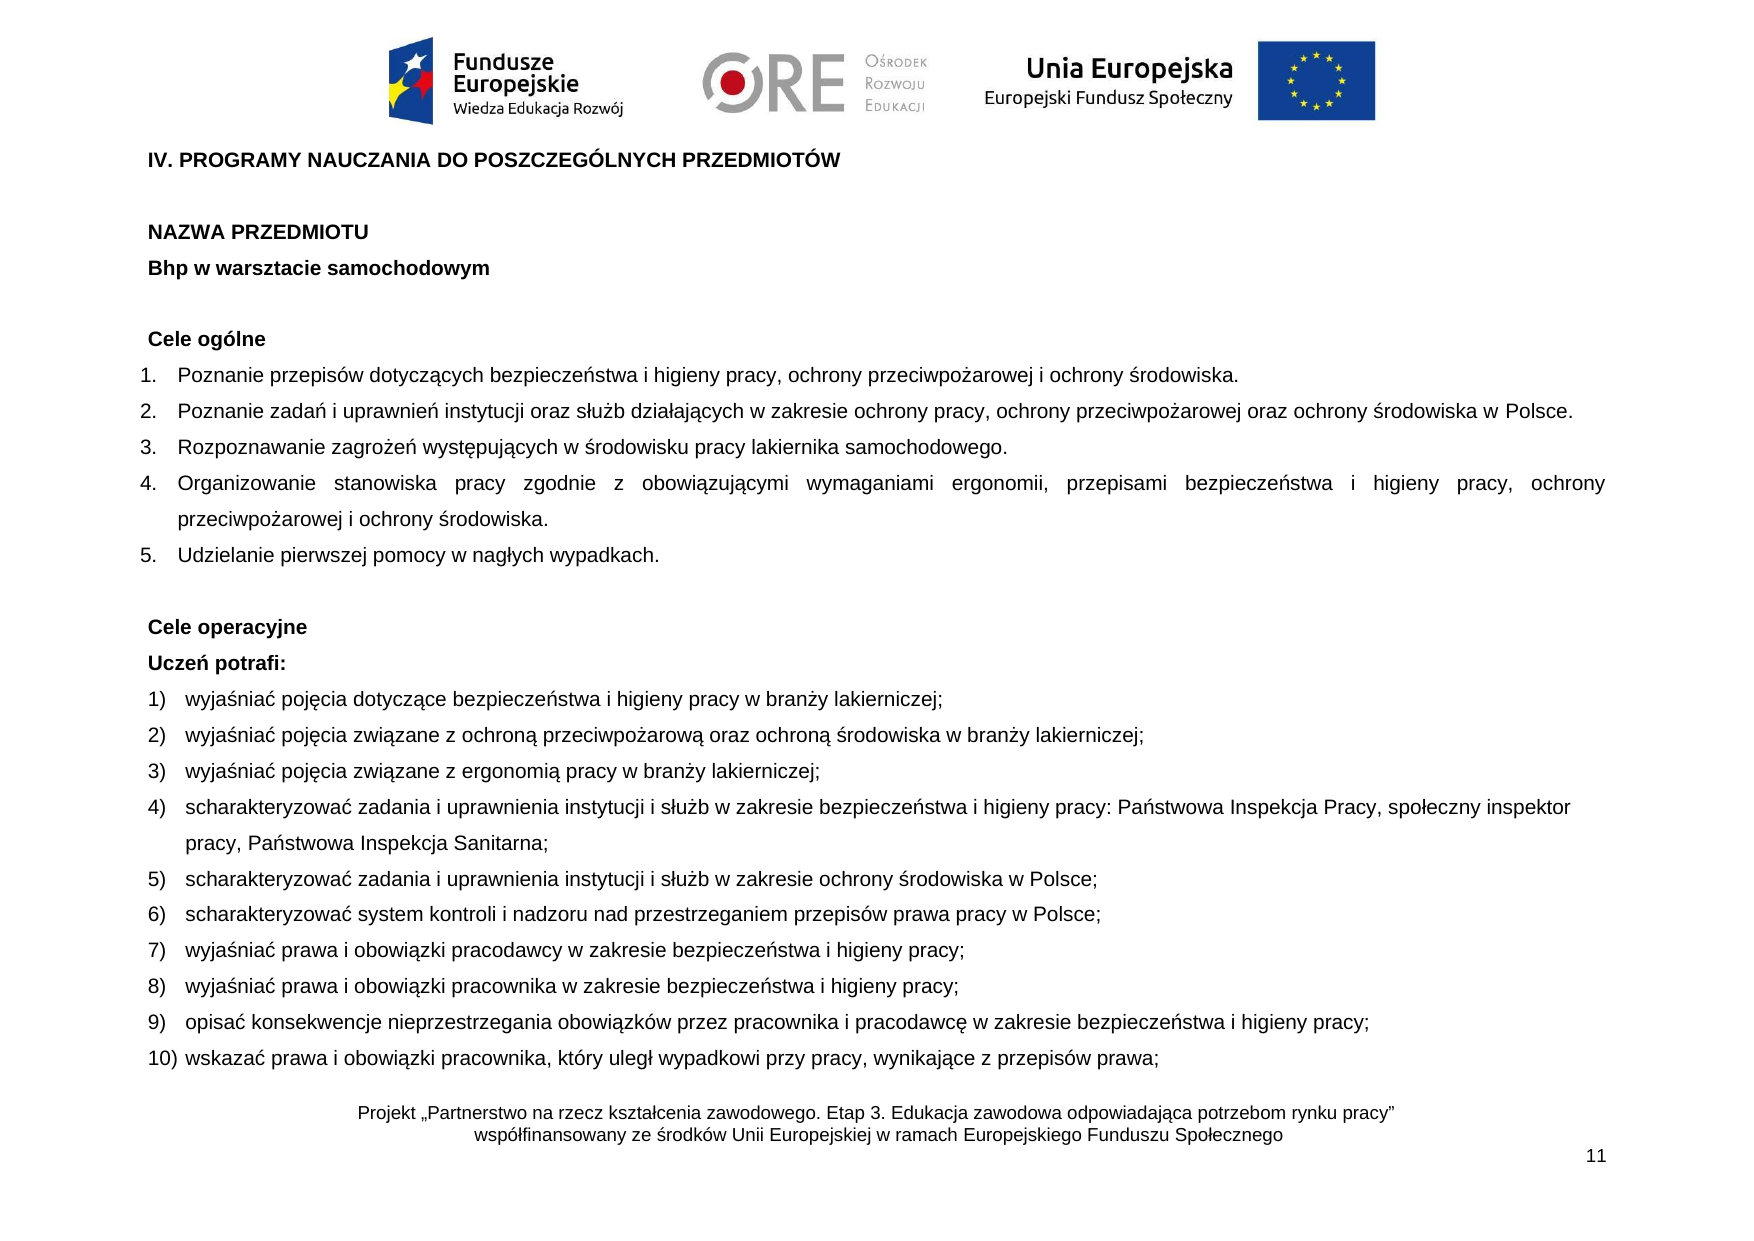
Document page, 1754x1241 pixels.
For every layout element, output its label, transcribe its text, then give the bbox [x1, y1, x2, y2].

list wyjaśniać pojęcia związane z ergonomią pracy w branży lakierniczej; [148, 758, 1606, 782]
list scharakteryzować zadania i uprawnienia instytucji i służb w zakresie ochrony środowiska w Polsce; [148, 866, 1606, 890]
text Cele operacyjne [148, 615, 1606, 639]
text Cele ogólne [148, 327, 1606, 351]
list Poznanie przepisów dotyczących bezpieczeństwa i higieny pracy, ochrony przeciwpożarowej i ochrony środowiska. [140, 363, 1606, 387]
text NAZWA PRZEDMIOTU [148, 219, 1606, 243]
list wyjaśniać prawa i obowiązki pracownika w zakresie bezpieczeństwa i higieny pracy; [148, 974, 1606, 998]
list Organizowanie stanowiska pracy zgodnie z obowiązującymi wymaganiami ergonomii, przepisami bezpieczeństwa i higieny pracy, ochrony przeciwpożarowej i ochrony środowiska. [140, 471, 1606, 531]
list scharakteryzować system kontroli i nadzoru nad przestrzeganiem przepisów prawa pracy w Polsce; [148, 902, 1606, 926]
list wyjaśniać prawa i obowiązki pracodawcy w zakresie bezpieczeństwa i higieny pracy; [148, 938, 1606, 962]
picture [367, 15, 1402, 146]
list Udzielanie pierwszej pomocy w nagłych wypadkach. [140, 543, 1606, 567]
text Uczeń potrafi: [148, 651, 1606, 675]
list scharakteryzować zadania i uprawnienia instytucji i służb w zakresie bezpieczeństwa i higieny pracy: Państwowa Inspekcja Pracy, społeczny inspektor pracy, Państwowa Inspekcja Sanitarna; [148, 794, 1606, 854]
list Rozpoznawanie zagrożeń występujących w środowisku pracy lakiernika samochodowego. [140, 435, 1606, 459]
list wskazać prawa i obowiązki pracownika, który uległ wypadkowi przy pracy, wynikające z przepisów prawa; [148, 1046, 1606, 1070]
text Bhp w warsztacie samochodowym [148, 255, 1606, 279]
list opisać konsekwencje nieprzestrzegania obowiązków przez pracownika i pracodawcę w zakresie bezpieczeństwa i higieny pracy; [148, 1010, 1606, 1034]
text IV. PROGRAMY NAUCZANIA DO POSZCZEGÓLNYCH PRZEDMIOTÓW [148, 148, 1606, 172]
list Poznanie zadań i uprawnień instytucji oraz służb działających w zakresie ochrony pracy, ochrony przeciwpożarowej oraz ochrony środowiska w Polsce. [140, 399, 1606, 423]
list wyjaśniać pojęcia dotyczące bezpieczeństwa i higieny pracy w branży lakierniczej; [148, 687, 1606, 711]
list wyjaśniać pojęcia związane z ochroną przeciwpożarową oraz ochroną środowiska w branży lakierniczej; [148, 723, 1606, 747]
